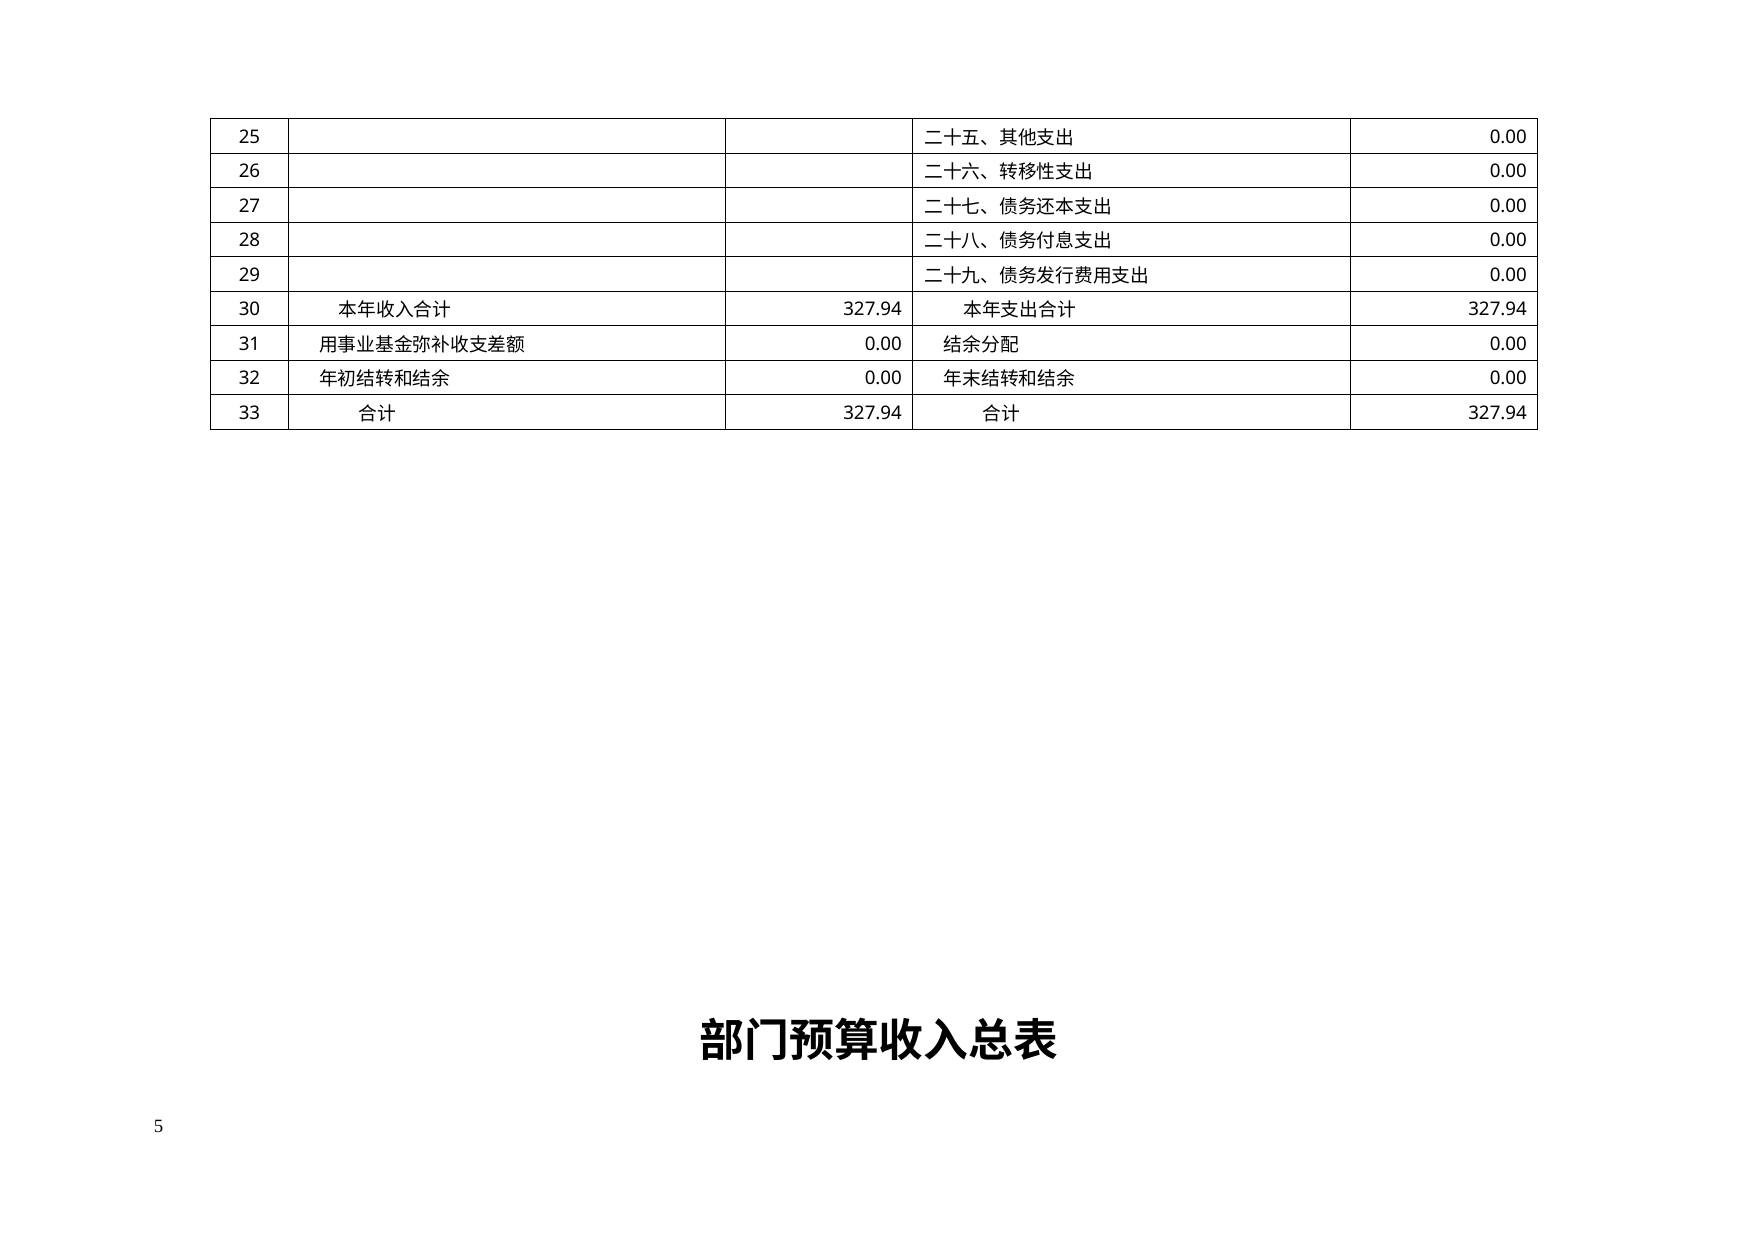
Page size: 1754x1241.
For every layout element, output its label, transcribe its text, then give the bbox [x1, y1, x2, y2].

table_cell 327.94 [1351, 292, 1537, 325]
table_cell 合计 [913, 395, 1350, 428]
table_cell 327.94 [726, 292, 912, 325]
table_cell [726, 223, 912, 256]
table_header 部门预算收入总表 [152, 998, 1605, 1076]
table_cell 0.00 [1351, 119, 1537, 153]
table_cell 二十七、债务还本支出 [913, 188, 1350, 222]
table_cell 0.00 [726, 361, 912, 394]
table_cell [726, 257, 912, 291]
table_cell 0.00 [1351, 223, 1537, 256]
table_cell 32 [211, 361, 288, 394]
table_cell [726, 188, 912, 222]
table_cell 0.00 [1351, 154, 1537, 187]
table_cell 28 [211, 223, 288, 256]
table_cell 27 [211, 188, 288, 222]
table_cell [726, 119, 912, 153]
table_cell 0.00 [1351, 361, 1537, 394]
table_cell 0.00 [726, 326, 912, 359]
table_cell 30 [211, 292, 288, 325]
table_cell 本年支出合计 [913, 292, 1350, 325]
table_cell 二十九、债务发行费用支出 [913, 257, 1350, 291]
table_cell 0.00 [1351, 257, 1537, 291]
table_cell 26 [211, 154, 288, 187]
table_cell 327.94 [1351, 395, 1537, 428]
table_cell 31 [211, 326, 288, 359]
table_cell 二十八、债务付息支出 [913, 223, 1350, 256]
table_cell 二十五、其他支出 [913, 119, 1350, 153]
table_cell [289, 154, 725, 187]
table_cell 327.94 [726, 395, 912, 428]
table_cell 0.00 [1351, 188, 1537, 222]
table_cell 33 [211, 395, 288, 428]
table_cell 本年收入合计 [289, 292, 725, 325]
table_cell 0.00 [1351, 326, 1537, 359]
table_cell [289, 188, 725, 222]
table_cell [289, 223, 725, 256]
table_cell 结余分配 [913, 326, 1350, 359]
table_cell 二十六、转移性支出 [913, 154, 1350, 187]
table_cell 25 [211, 119, 288, 153]
table_cell 年末结转和结余 [913, 361, 1350, 394]
table_cell 29 [211, 257, 288, 291]
table_cell [726, 154, 912, 187]
table_cell [289, 119, 725, 153]
table_cell 合计 [289, 395, 725, 428]
table_cell 年初结转和结余 [289, 361, 725, 394]
table_cell [289, 257, 725, 291]
table_cell 用事业基金弥补收支差额 [289, 326, 725, 359]
